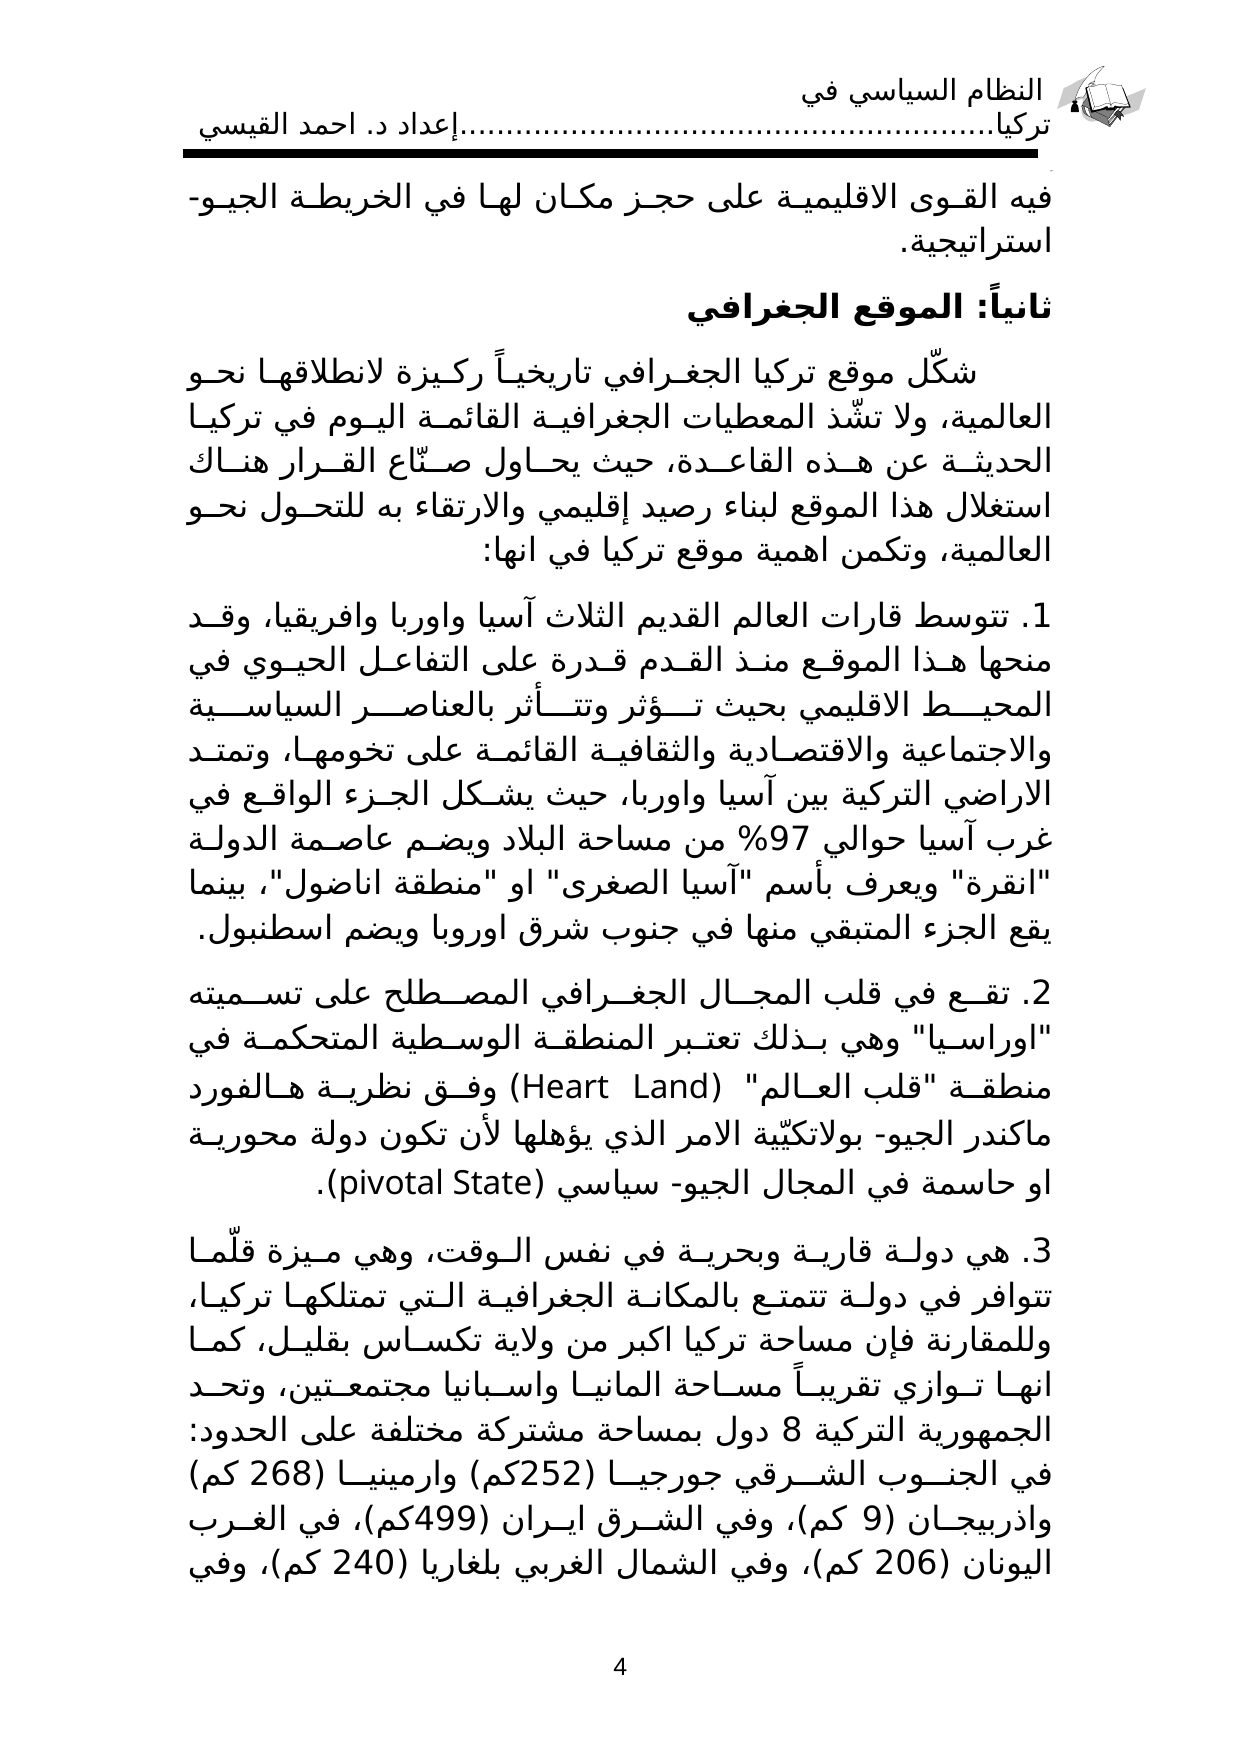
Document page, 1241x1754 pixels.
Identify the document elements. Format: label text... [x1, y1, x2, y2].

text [187, 1232, 1053, 1583]
text 1. تتوسط قارات العالم القديم الثلاث آسيا واوربا وافريقيا، وقد منحها هذا الموقع منذ القدم قدرة على التفاعل الحيوي في المحيط الاقليمي بحيث تؤثر وتتأثر بالعناصر السياسية والاجتماعية والاقتصادية والثقافية القائمة على تخومها، وتمتد الاراضي التركية بين آسيا واوربا، حيث يشكل الجزء الواقع في غرب آسيا حوالي 97% من مساحة البلاد ويضم عاصمة الدولة "انقرة" ويعرف بأسم "آسيا الصغرى" او "منطقة اناضول"، بينما يقع الجزء المتبقي منها في جنوب شرق اوروبا ويضم اسطنبول. [187, 596, 1053, 947]
text شكّل موقع تركيا الجغرافي تاريخياً ركيزة لانطلاقها نحو العالمية، ولا تشّذ المعطيات الجغرافية القائمة اليوم في تركيا الحديثة عن هذه القاعدة، حيث يحاول صنّاع القرار هناك استغلال هذا الموقع لبناء رصيد إقليمي والارتقاء به للتحول نحو العالمية، وتكمن اهمية موقع تركيا في انها: [187, 352, 1053, 570]
text ثانياً: الموقع الجغرافي [187, 287, 1053, 326]
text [187, 177, 1053, 261]
text 2. تقع في قلب المجال الجغرافي المصطلح على تسميته "اوراسيا" وهي بذلك تعتبر المنطقة الوسطية المتحكمة في منطقة "قلب العالم" (Heart Land) وفق نظرية هالفورد ماكندر الجيو- بولاتكيّية الامر الذي يؤهلها لأن تكون دولة محورية او حاسمة في المجال الجيو- سياسي (pivotal State). [187, 974, 1053, 1204]
